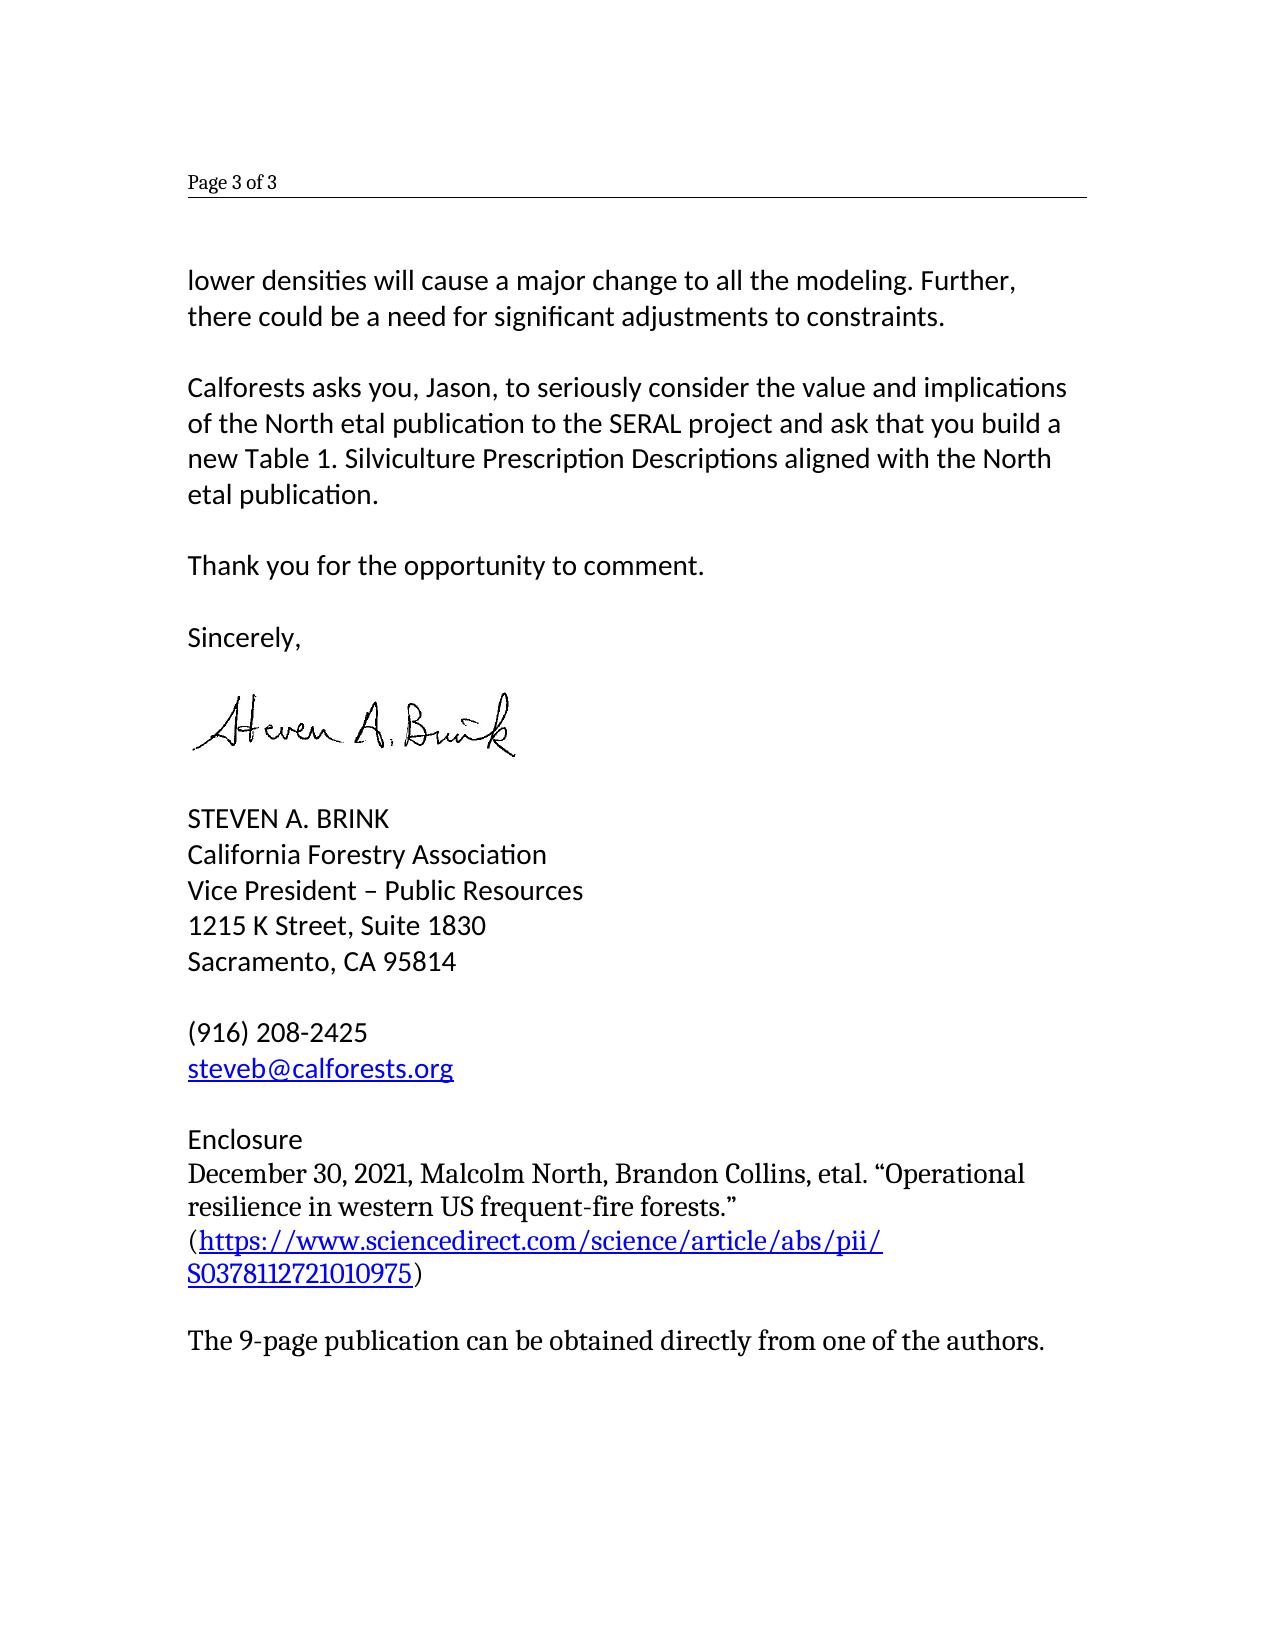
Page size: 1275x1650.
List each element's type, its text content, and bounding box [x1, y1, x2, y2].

text (916) 208-2425 [187, 1014, 1087, 1050]
text Sincerely, [187, 619, 1087, 654]
text STEVEN A. BRINK [187, 801, 1087, 836]
text Sacramento, CA 95814 [187, 943, 1087, 979]
text Calforests asks you, Jason, to seriously consider the value and implications of the North etal publication to the SERAL project and ask that you build a new Table 1. Silviculture Prescription Descriptions aligned with the North etal publication. [187, 369, 1087, 512]
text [187, 262, 1087, 334]
text 1215 K Street, Suite 1830 [187, 907, 1087, 943]
text Enclosure [187, 1121, 1087, 1157]
text Vice President – Public Resources [187, 872, 1087, 907]
text Thank you for the opportunity to comment. [187, 547, 1087, 583]
text December 30, 2021, Malcolm North, Brandon Collins, etal. “Operational resilience in western US frequent-fire forests.” [187, 1157, 1087, 1224]
text steveb@calforests.org [187, 1050, 1087, 1086]
picture [187, 690, 525, 765]
text (https://www.sciencedirect.com/science/article/abs/pii/S0378112721010975) [187, 1224, 1087, 1291]
text California Forestry Association [187, 836, 1087, 872]
text The 9-page publication can be obtained directly from one of the authors. [187, 1324, 1087, 1358]
